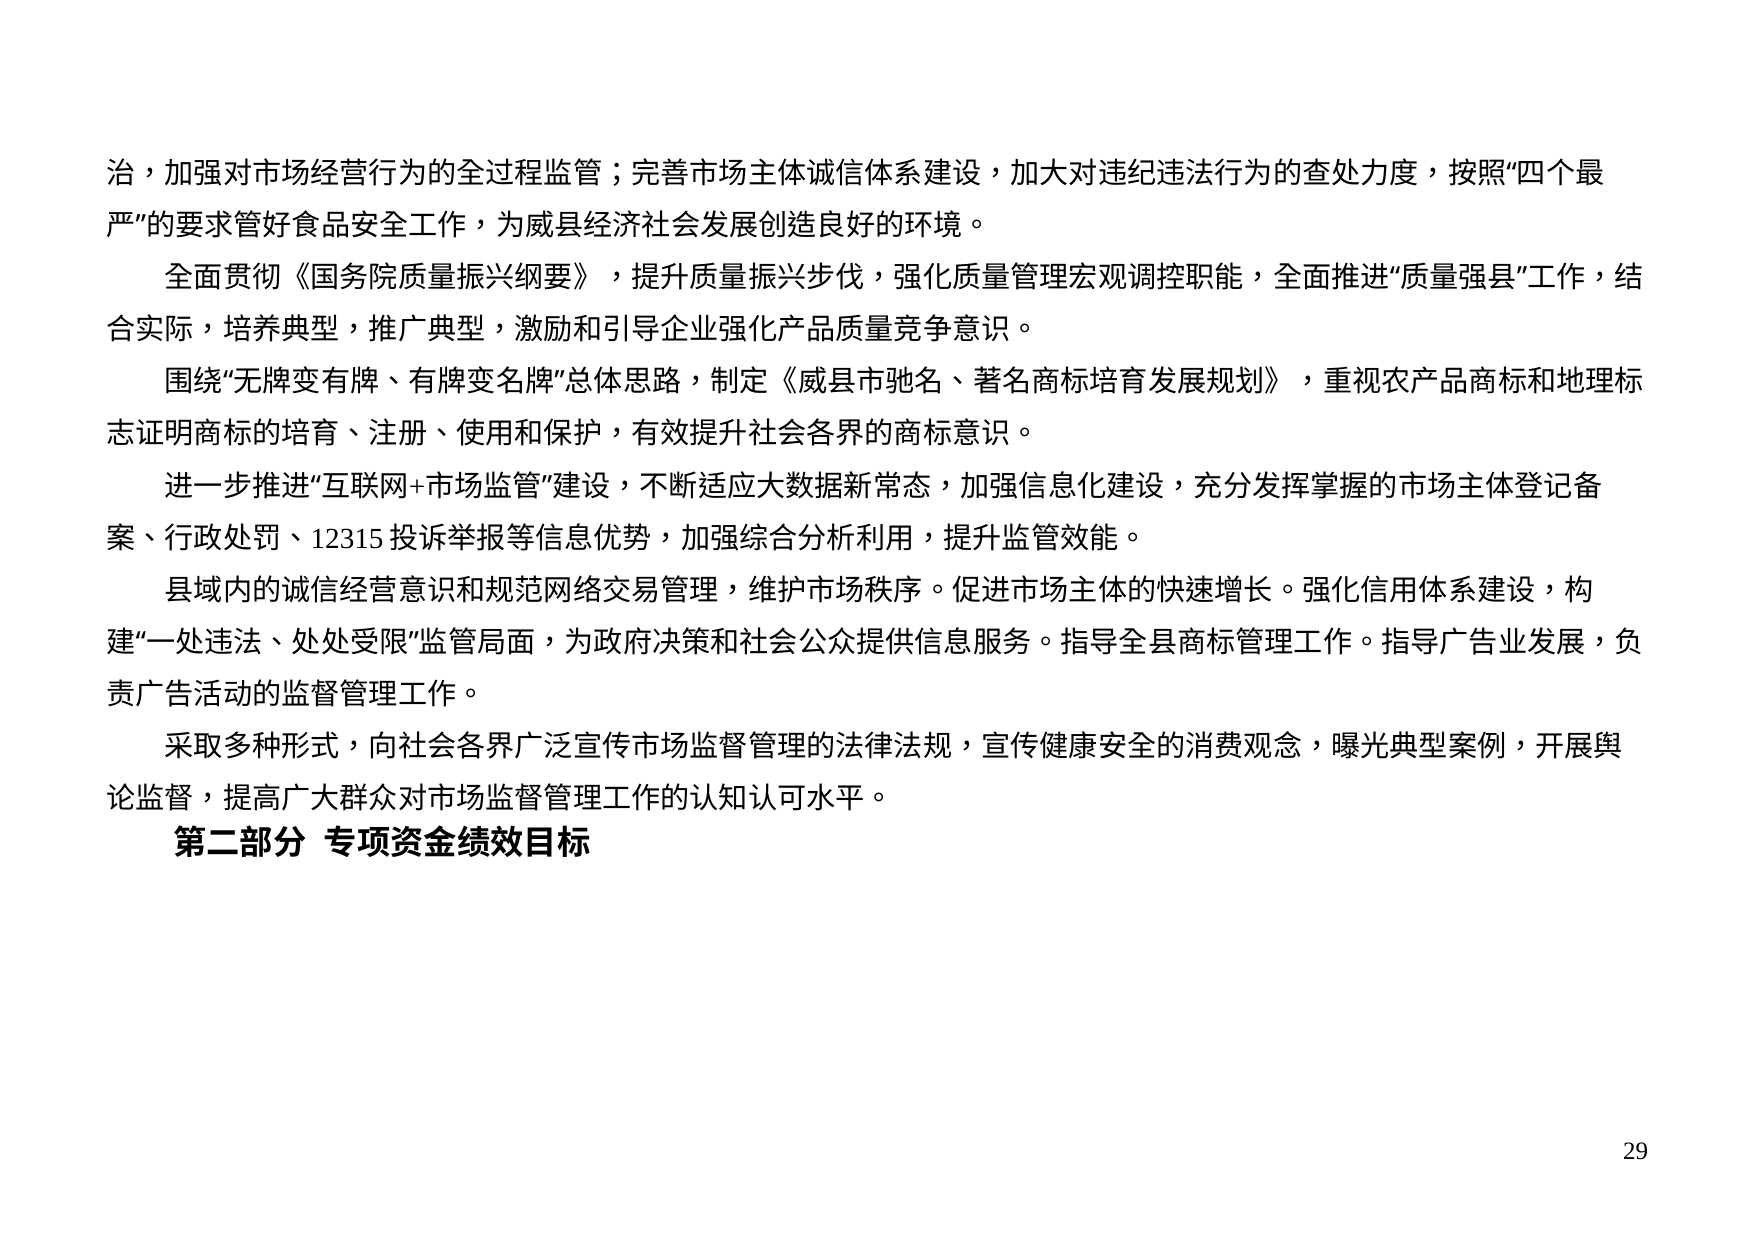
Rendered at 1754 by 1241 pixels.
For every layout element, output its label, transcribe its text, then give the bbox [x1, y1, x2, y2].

text 围绕“无牌变有牌、有牌变名牌”总体思路，制定《威县市驰名、著名商标培育发展规划》，重视农产品商标和地理标志证明商标的培育、注册、使用和保护，有效提升社会各界的商标意识。 [106, 350, 1648, 454]
text 县域内的诚信经营意识和规范网络交易管理，维护市场秩序。促进市场主体的快速增长。强化信用体系建设，构建“一处违法、处处受限”监管局面，为政府决策和社会公众提供信息服务。指导全县商标管理工作。指导广告业发展，负责广告活动的监督管理工作。 [106, 558, 1648, 715]
text 全面贯彻《国务院质量振兴纲要》，提升质量振兴步伐，强化质量管理宏观调控职能，全面推进“质量强县”工作，结合实际，培养典型，推广典型，激励和引导企业强化产品质量竞争意识。 [106, 246, 1648, 350]
text 进一步推进“互联网+市场监管”建设，不断适应大数据新常态，加强信息化建设，充分发挥掌握的市场主体登记备案、行政处罚、12315投诉举报等信息优势，加强综合分析利用，提升监管效能。 [106, 454, 1648, 558]
text 采取多种形式，向社会各界广泛宣传市场监督管理的法律法规，宣传健康安全的消费观念，曝光典型案例，开展舆论监督，提高广大群众对市场监督管理工作的认知认可水平。 [106, 715, 1648, 819]
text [106, 142, 1648, 246]
text 第二部分 专项资金绩效目标 [106, 819, 1648, 864]
